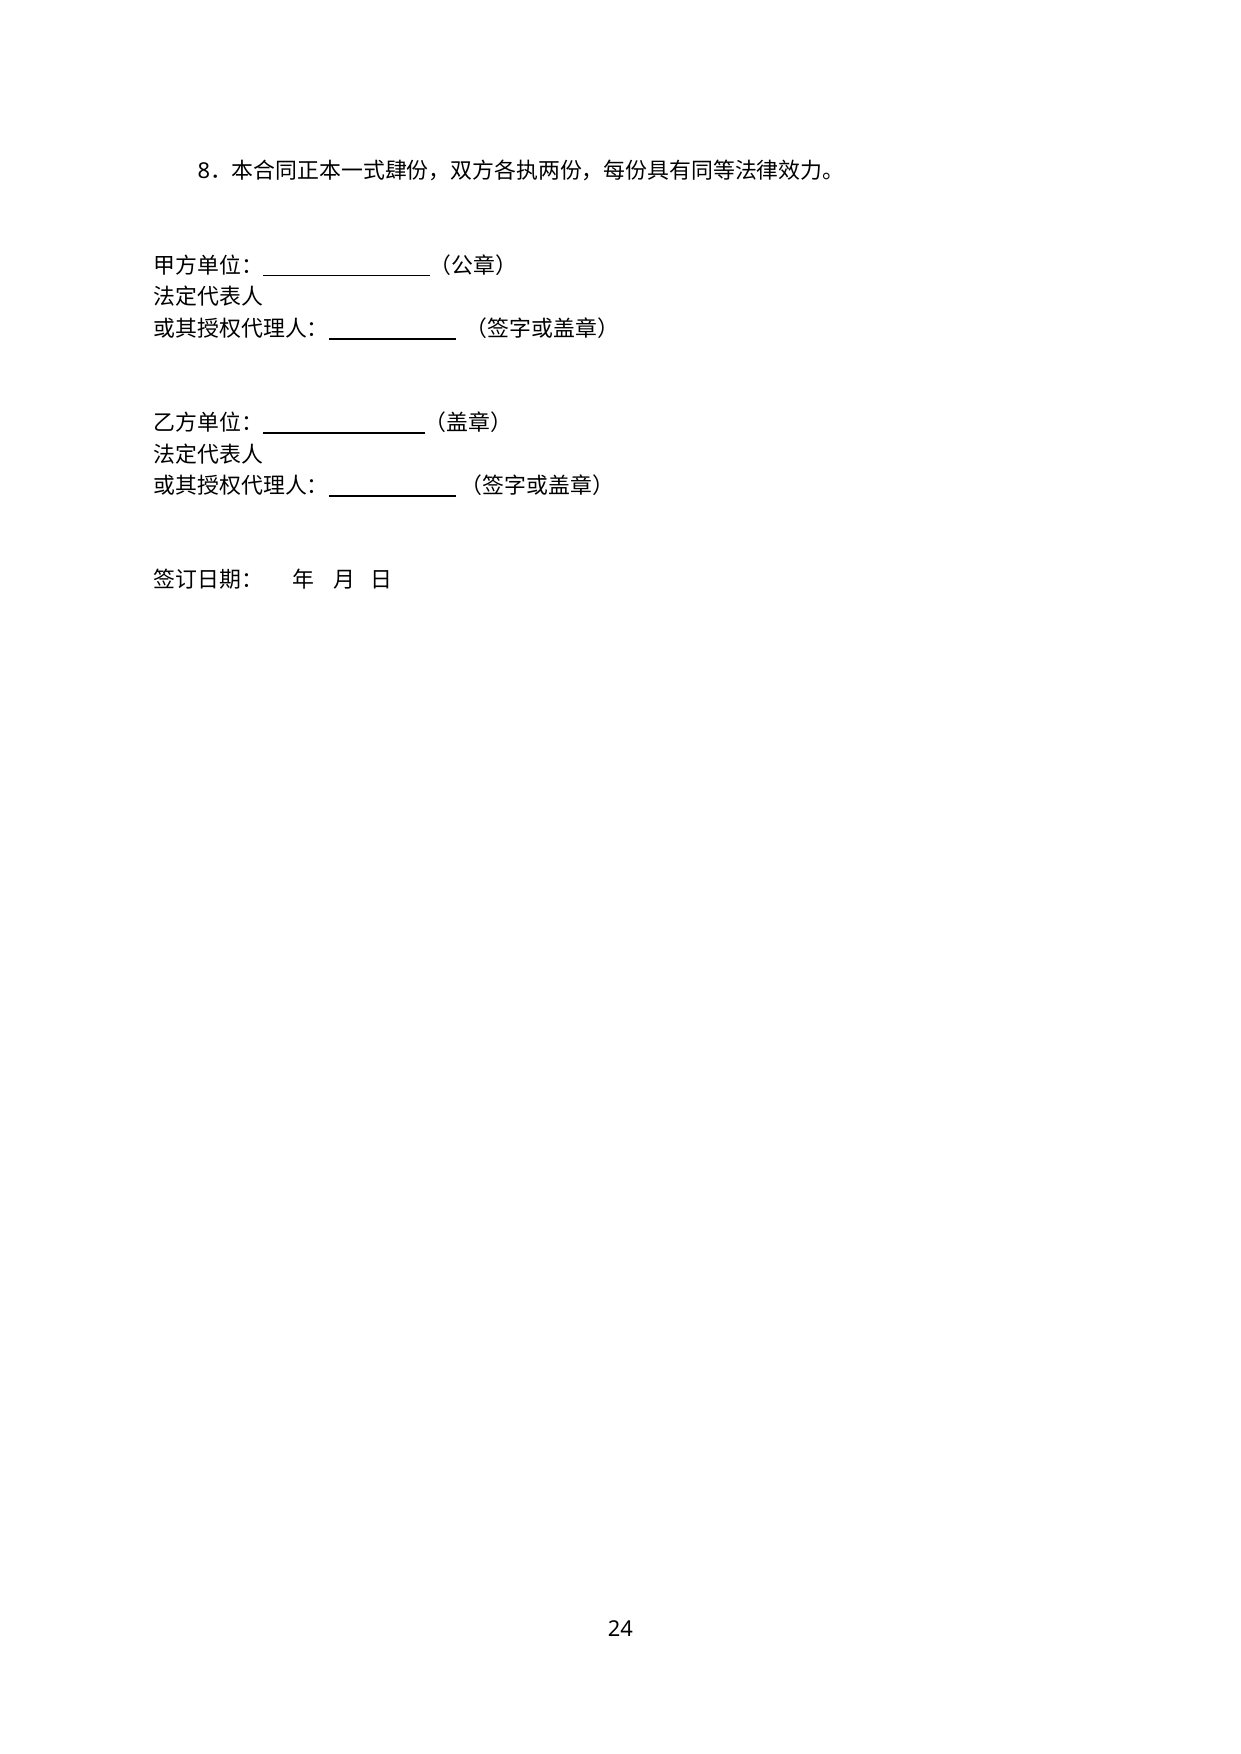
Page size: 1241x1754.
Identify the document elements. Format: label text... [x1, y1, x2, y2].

text 法定代表人 [153, 279, 1087, 311]
text 法定代表人 [153, 437, 1087, 468]
text 甲方单位： （公章） [153, 248, 1087, 279]
text 8．本合同正本一式肆份，双方各执两份，每份具有同等法律效力。 [153, 153, 1087, 185]
text 或其授权代理人： （签字或盖章） [153, 311, 1087, 343]
text 或其授权代理人： （签字或盖章） [153, 468, 1087, 500]
text 签订日期： 年 月 日 [153, 562, 1087, 594]
text 乙方单位： （盖章） [153, 405, 1087, 437]
